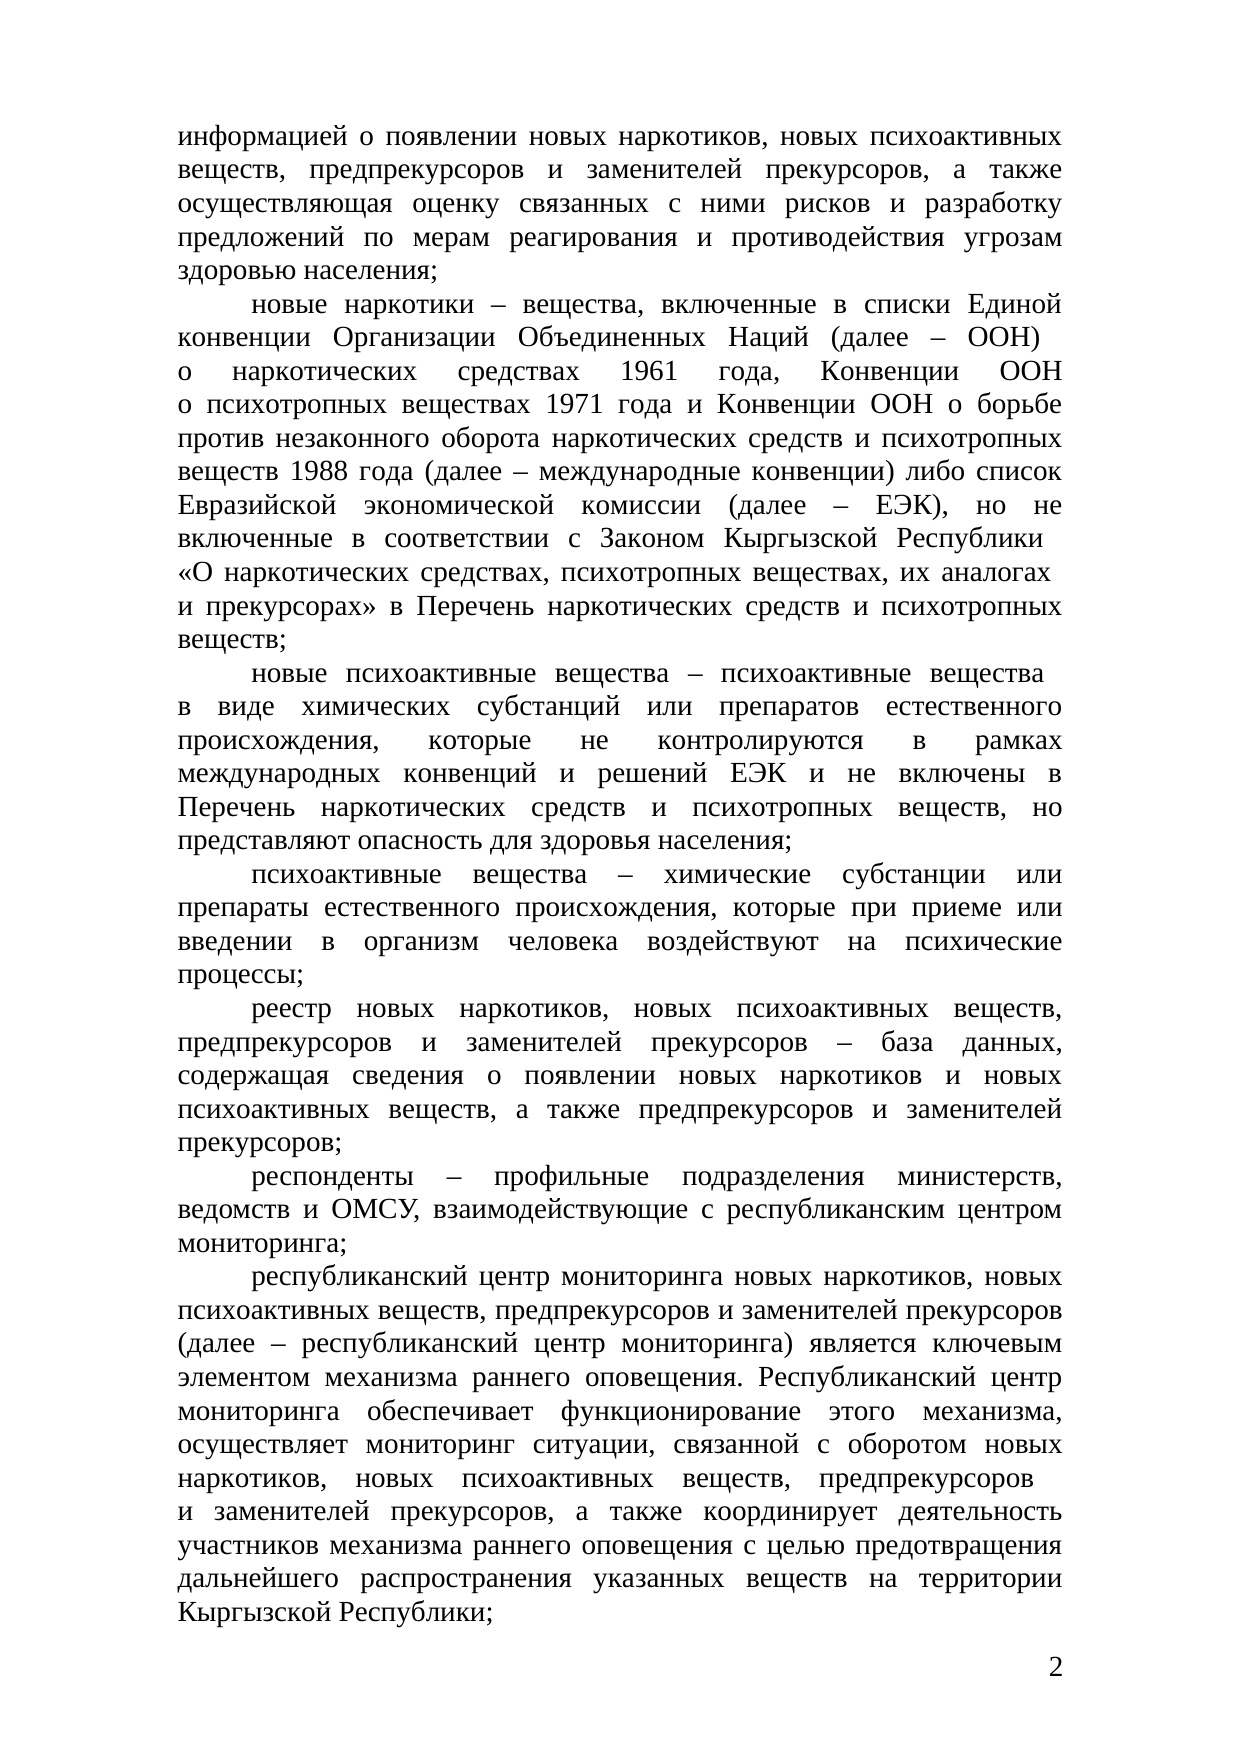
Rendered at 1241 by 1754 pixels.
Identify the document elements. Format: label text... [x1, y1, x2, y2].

text новые психоактивные вещества – психоактивные вещества в виде химических субстанций или препаратов естественного происхождения, которые не контролируются в рамках международных конвенций и решений ЕЭК и не включены в Перечень наркотических средств и психотропных веществ, но представляют опасность для здоровья населения; [177, 655, 1063, 856]
text психоактивные вещества – химические субстанции или препараты естественного происхождения, которые при приеме или введении в организм человека воздействуют на психические процессы; [177, 856, 1063, 990]
text респонденты – профильные подразделения министерств, ведомств и ОМСУ, взаимодействующие с республиканским центром мониторинга; [177, 1158, 1063, 1258]
text новые наркотики – вещества, включенные в списки Единой конвенции Организации Объединенных Наций (далее – ООН) о наркотических средствах 1961 года, Конвенции ООН о психотропных веществах 1971 года и Конвенции ООН о борьбе против незаконного оборота наркотических средств и психотропных веществ 1988 года (далее – международные конвенции) либо список Евразийской экономической комиссии (далее – ЕЭК), но не включенные в соответствии с Законом Кыргызской Республики «О наркотических средствах, психотропных веществах, их аналогах и прекурсорах» в Перечень наркотических средств и психотропных веществ; [177, 286, 1063, 655]
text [177, 118, 1063, 286]
text реестр новых наркотиков, новых психоактивных веществ, предпрекурсоров и заменителей прекурсоров – база данных, содержащая сведения о появлении новых наркотиков и новых психоактивных веществ, а также предпрекурсоров и заменителей прекурсоров; [177, 990, 1063, 1158]
text республиканский центр мониторинга новых наркотиков, новых психоактивных веществ, предпрекурсоров и заменителей прекурсоров (далее – республиканский центр мониторинга) является ключевым элементом механизма раннего оповещения. Республиканский центр мониторинга обеспечивает функционирование этого механизма, осуществляет мониторинг ситуации, связанной с оборотом новых наркотиков, новых психоактивных веществ, предпрекурсоров и заменителей прекурсоров, а также координирует деятельность участников механизма раннего оповещения с целью предотвращения дальнейшего распространения указанных веществ на территории Кыргызской Республики; [177, 1258, 1063, 1627]
